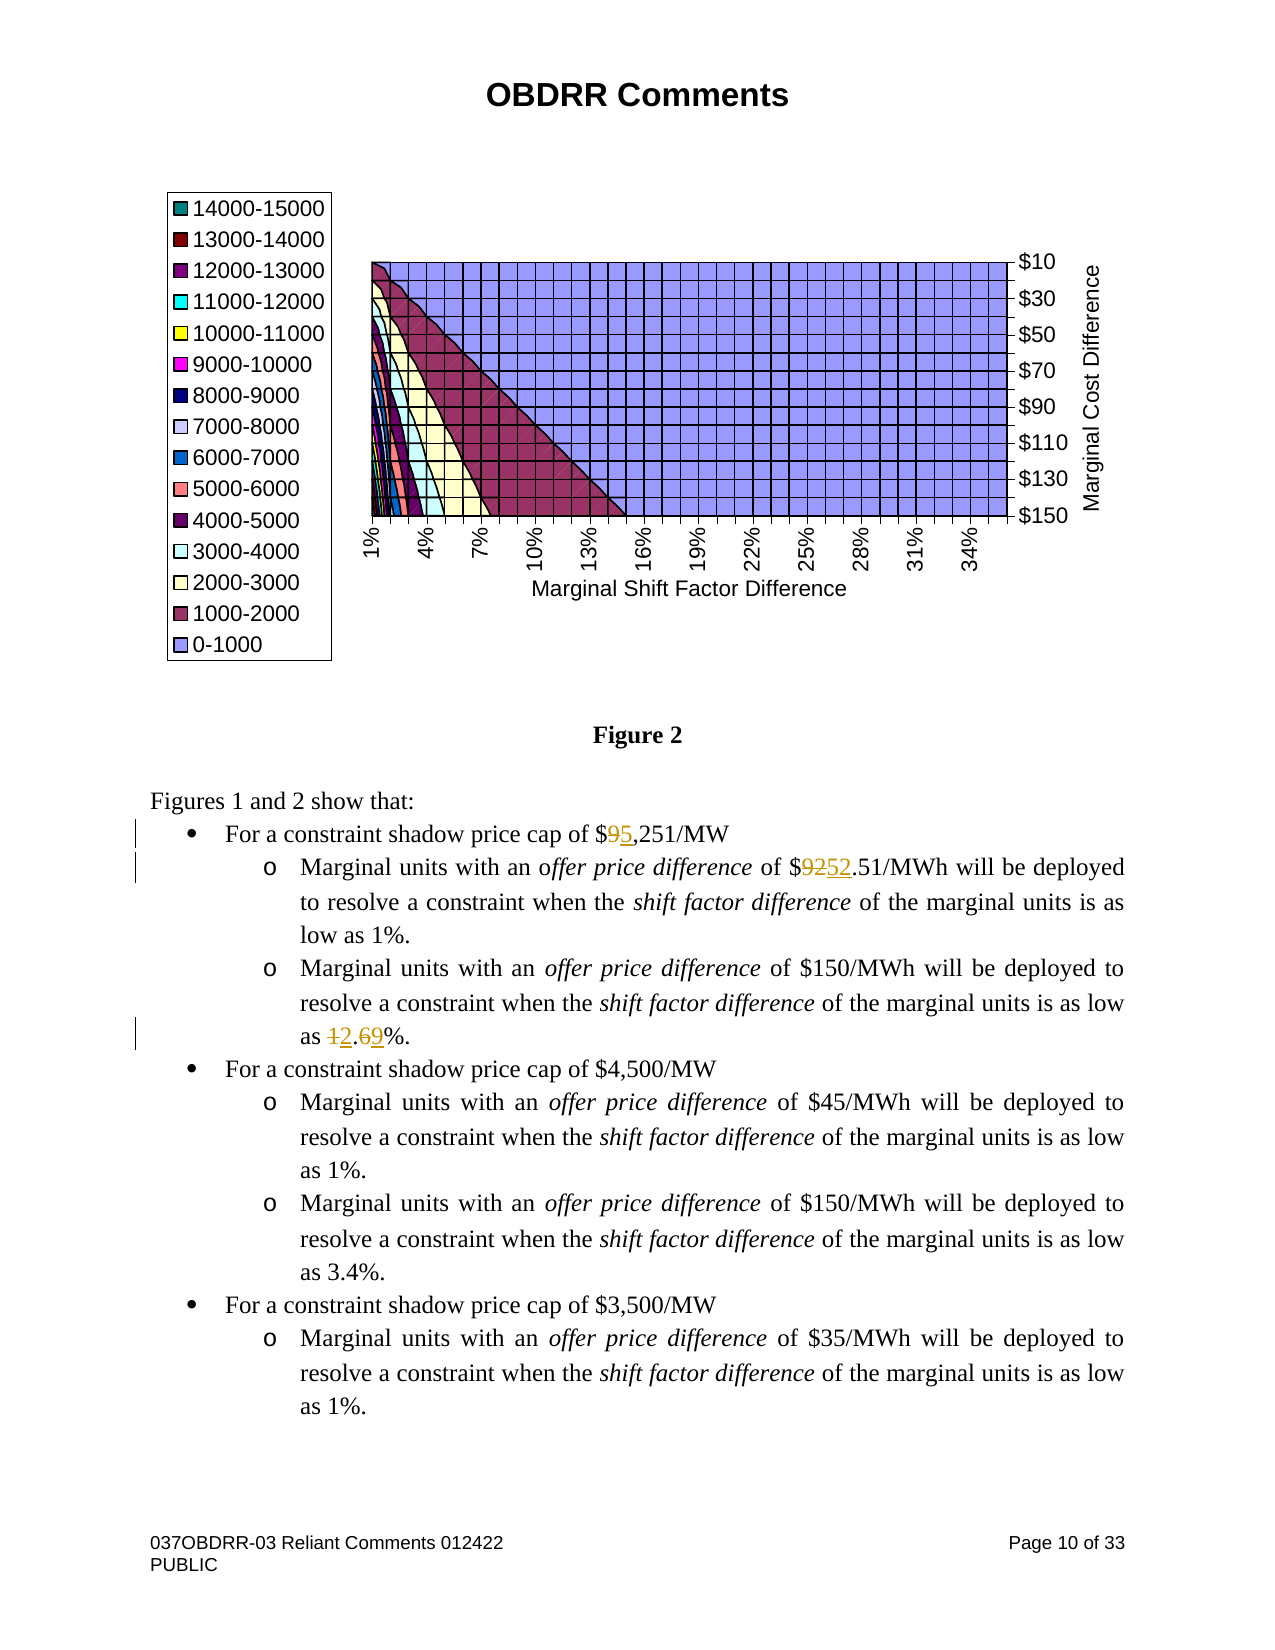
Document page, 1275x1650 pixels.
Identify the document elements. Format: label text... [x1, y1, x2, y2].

text Figures 1 and 2 show that: [150, 786, 1125, 815]
text Figure 2 [150, 150, 1125, 749]
list Marginal units with an offer price difference of $45/MWh will be deployed to resolve a constraint when the shift factor difference of the marginal units is as low as 1%. [262, 1087, 1125, 1184]
list For a constraint shadow price cap of $3,500/MW [187, 1290, 1125, 1318]
list Marginal units with an offer price difference of $150/MWh will be deployed to resolve a constraint when the shift factor difference of the marginal units is as low as 3.4%. [262, 1188, 1125, 1285]
list For a constraint shadow price cap of $4,500/MW [187, 1054, 1125, 1083]
list Marginal units with an offer price difference of $.51/MWh will be deployed to resolve a constraint when the shift factor difference of the marginal units is as low as 1%. [262, 852, 1125, 949]
list For a constraint shadow price cap of $,251/MW [187, 819, 1125, 848]
list Marginal units with an offer price difference of $150/MWh will be deployed to resolve a constraint when the shift factor difference of the marginal units is as low as .%. [262, 953, 1125, 1050]
list Marginal units with an offer price difference of $35/MWh will be deployed to resolve a constraint when the shift factor difference of the marginal units is as low as 1%. [262, 1323, 1125, 1419]
